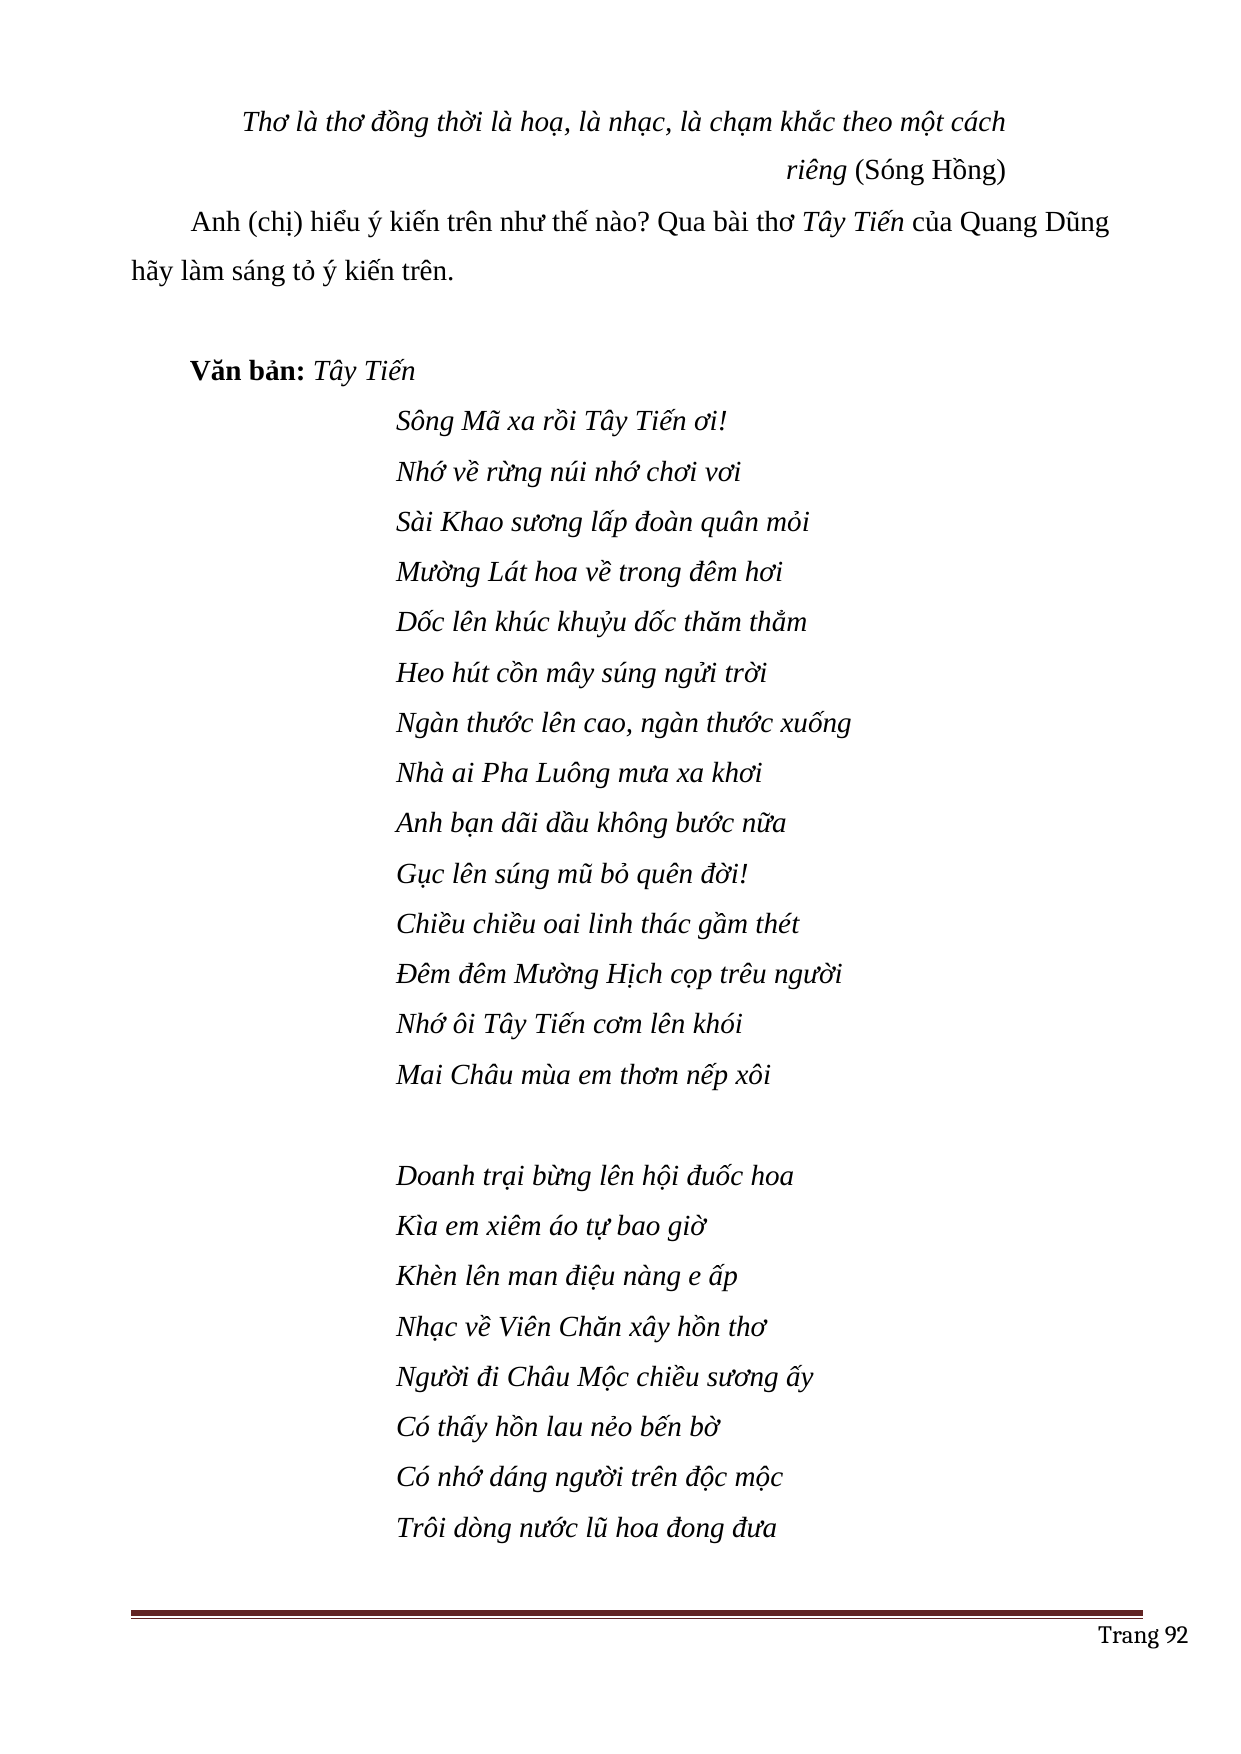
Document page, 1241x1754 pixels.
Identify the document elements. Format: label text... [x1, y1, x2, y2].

text Chiều chiều oai linh thác gầm thét [396, 906, 1143, 940]
text Nhớ ôi Tây Tiến cơm lên khói [396, 1007, 1143, 1040]
text Trôi dòng nước lũ hoa đong đưa [396, 1510, 1143, 1543]
text Ngàn thước lên cao, ngàn thước xuống [396, 705, 1143, 739]
text Doanh trại bừng lên hội đuốc hoa [396, 1158, 1143, 1191]
text Nhà ai Pha Luông mưa xa khơi [396, 755, 1143, 789]
text Có nhớ dáng người trên độc mộc [396, 1459, 1143, 1493]
text Dốc lên khúc khuỷu dốc thăm thẳm [396, 604, 1143, 638]
text Gục lên súng mũ bỏ quên đời! [396, 856, 1143, 889]
text Đêm đêm Mường Hịch cọp trêu người [396, 956, 1143, 990]
text Nhạc về Viên Chăn xây hồn thơ [396, 1309, 1143, 1342]
text Mai Châu mùa em thơm nếp xôi [396, 1057, 1143, 1091]
text Văn bản: Tây Tiến [189, 353, 1143, 386]
text Anh bạn dãi dầu không bước nữa [396, 806, 1143, 839]
text Kìa em xiêm áo tự bao giờ [396, 1208, 1143, 1242]
text Khèn lên man điệu nàng e ấp [396, 1258, 1143, 1292]
text Người đi Châu Mộc chiều sương ấy [396, 1359, 1143, 1392]
text Sông Mã xa rồi Tây Tiến ơi! [396, 403, 1143, 437]
text Heo hút cồn mây súng ngửi trời [396, 655, 1143, 688]
text Thơ là thơ đồng thời là hoạ, là nhạc, là chạm khắc theo một cách riêng (Sóng Hồng) [189, 104, 1006, 186]
text Sài Khao sương lấp đoàn quân mỏi [396, 504, 1143, 537]
text Có thấy hồn lau nẻo bến bờ [396, 1409, 1143, 1443]
text Nhớ về rừng núi nhớ chơi vơi [396, 454, 1143, 487]
text Anh (chị) hiểu ý kiến trên như thế nào? Qua bài thơ Tây Tiến của Quang Dũng hãy làm sáng tỏ ý kiến trên. [131, 204, 1143, 286]
text Mường Lát hoa về trong đêm hơi [396, 554, 1143, 588]
